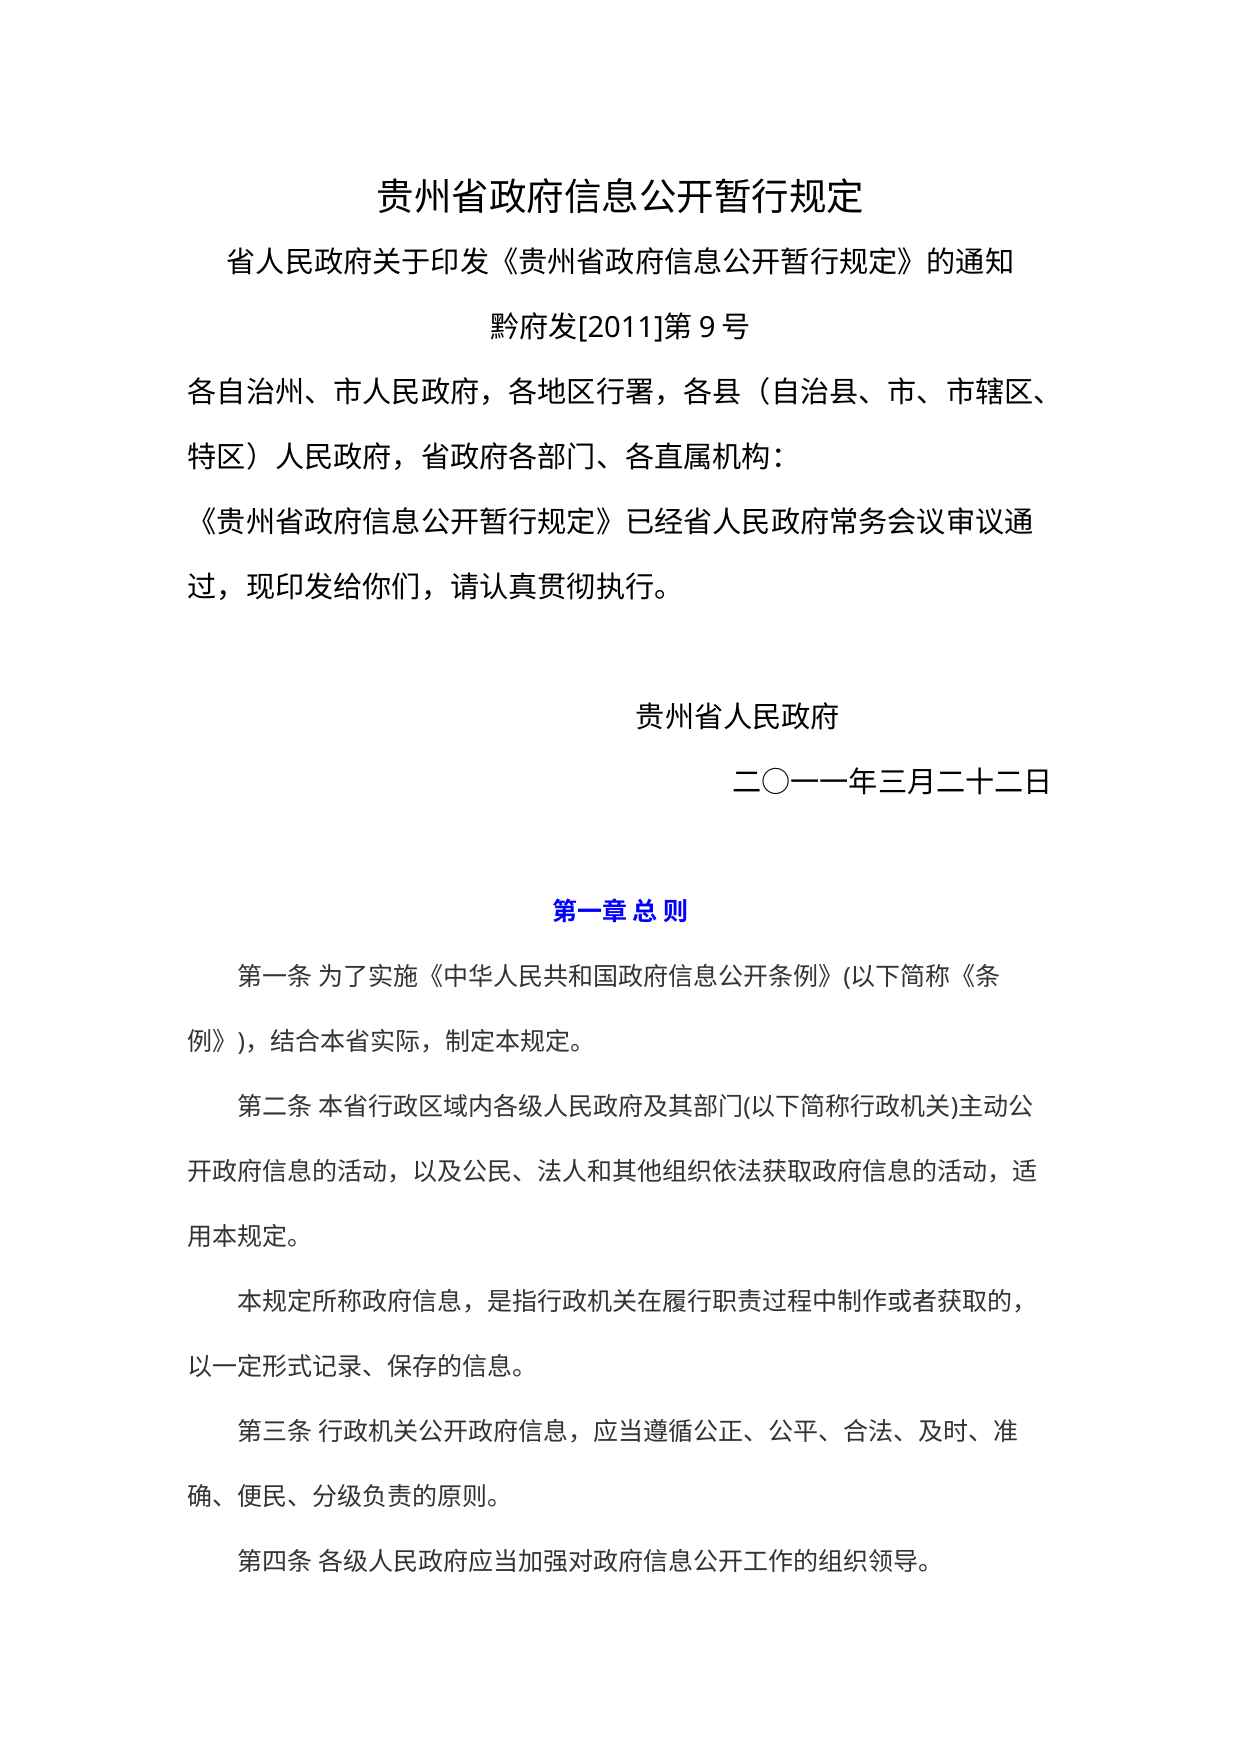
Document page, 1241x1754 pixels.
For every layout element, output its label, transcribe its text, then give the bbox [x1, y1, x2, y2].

text 第一章 总 则 [187, 877, 1053, 942]
text 贵州省政府信息公开暂行规定 [187, 162, 1053, 227]
text 《贵州省政府信息公开暂行规定》已经省人民政府常务会议审议通过，现印发给你们，请认真贯彻执行。 [187, 487, 1053, 617]
text 第三条 行政机关公开政府信息，应当遵循公正、公平、合法、及时、准确、便民、分级负责的原则。 [187, 1397, 1053, 1527]
text 省人民政府关于印发《贵州省政府信息公开暂行规定》的通知 [187, 227, 1053, 292]
text 各自治州、市人民政府，各地区行署，各县（自治县、市、市辖区、特区）人民政府，省政府各部门、各直属机构： [187, 357, 1053, 487]
text 贵州省人民政府 [187, 682, 1053, 747]
text 第二条 本省行政区域内各级人民政府及其部门(以下简称行政机关)主动公开政府信息的活动，以及公民、法人和其他组织依法获取政府信息的活动，适用本规定。 [187, 1072, 1053, 1267]
text 二○一一年三月二十二日 [187, 747, 1053, 812]
text 黔府发[2011]第9号 [187, 292, 1053, 357]
text 第一条 为了实施《中华人民共和国政府信息公开条例》(以下简称《条例》)，结合本省实际，制定本规定。 [187, 942, 1053, 1072]
text 本规定所称政府信息，是指行政机关在履行职责过程中制作或者获取的，以一定形式记录、保存的信息。 [187, 1267, 1053, 1397]
text 第四条 各级人民政府应当加强对政府信息公开工作的组织领导。 [187, 1527, 1053, 1592]
